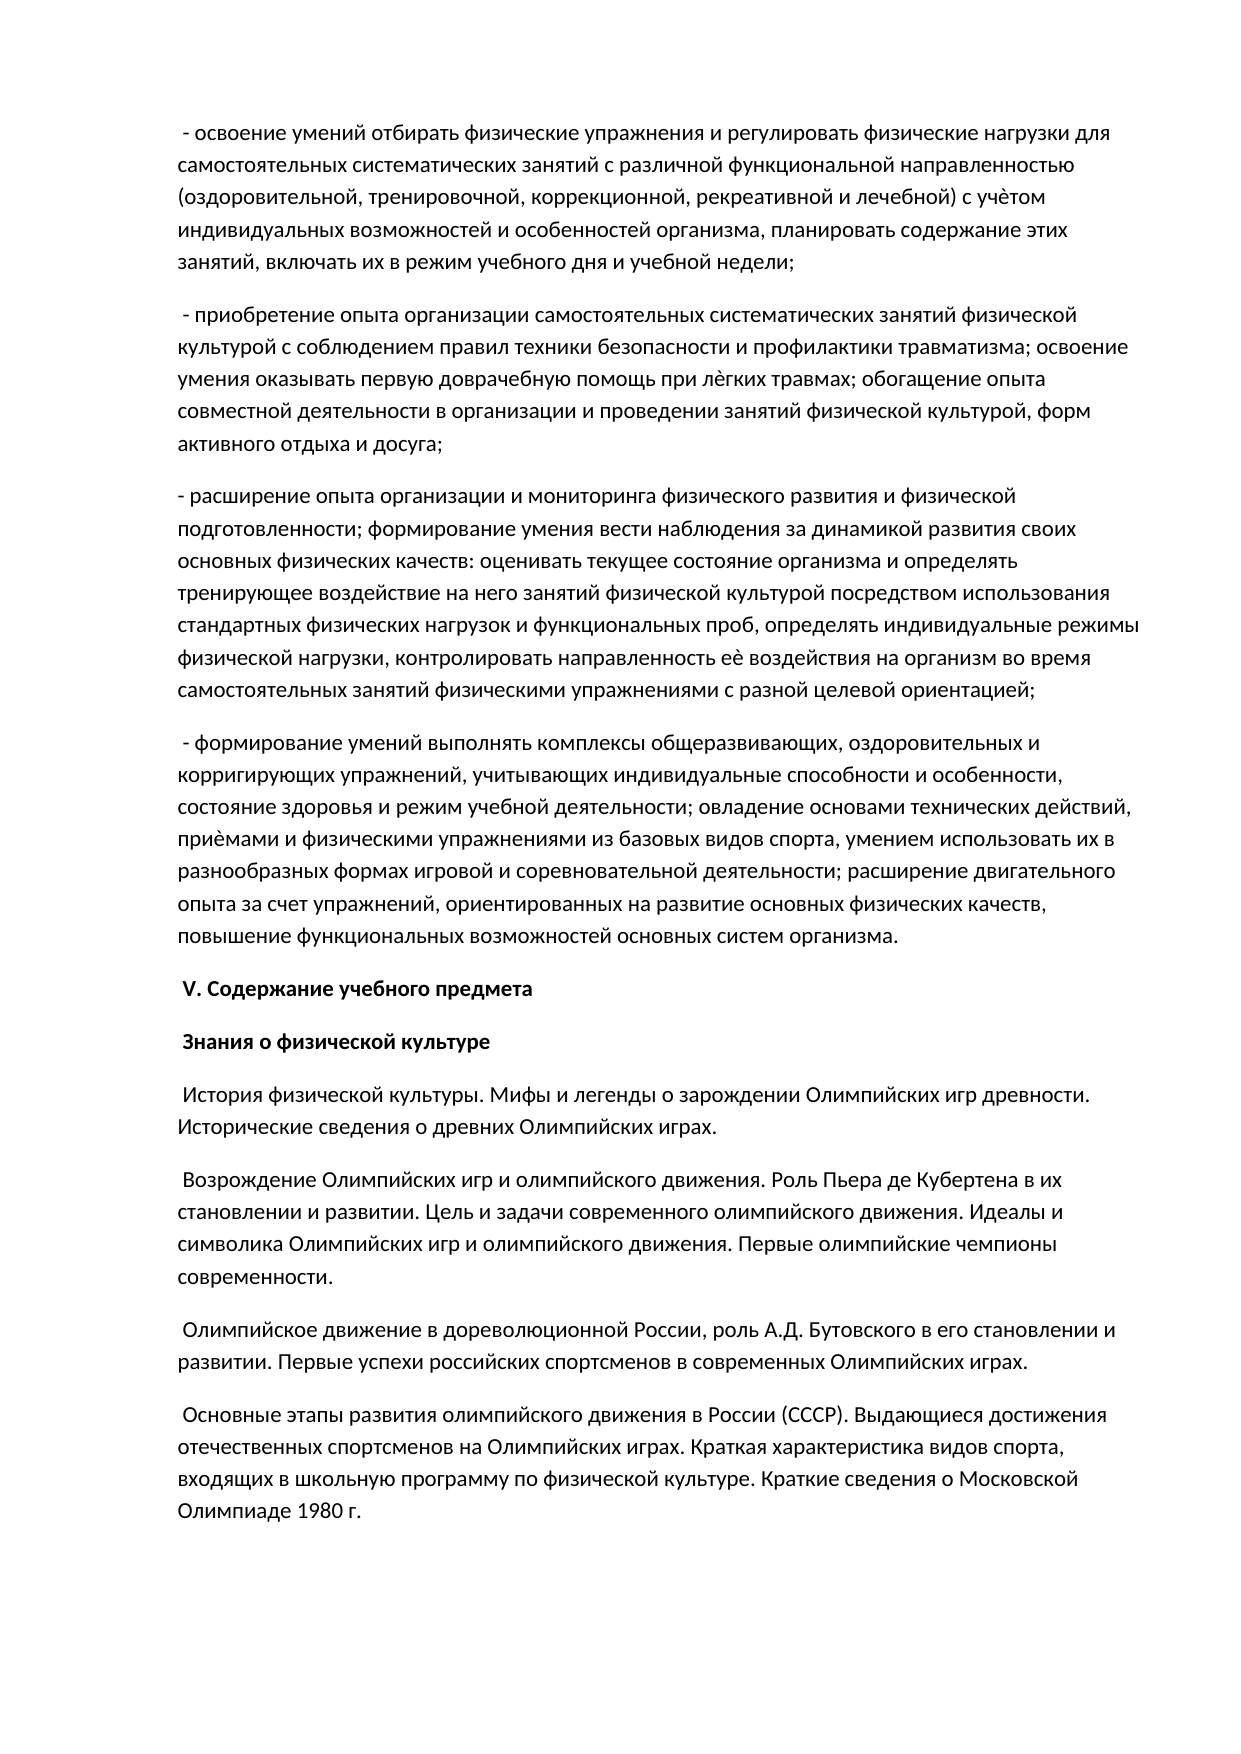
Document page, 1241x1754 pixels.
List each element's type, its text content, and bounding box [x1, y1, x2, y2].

text Возрождение Олимпийских игр и олимпийского движения. Роль Пьера де Кубертена в их становлении и развитии. Цель и задачи современного олимпийского движения. Идеалы и символика Олимпийских игр и олимпийского движения. Первые олимпийские чемпионы современности. [177, 1165, 1152, 1290]
text - формирование умений выполнять комплексы общеразвивающих, оздоровительных и корригирующих упражнений, учитывающих индивидуальные способности и особенности, состояние здоровья и режим учебной деятельности; овладение основами технических действий, приѐмами и физическими упражнениями из базовых видов спорта, умением использовать их в разнообразных формах игровой и соревновательной деятельности; расширение двигательного опыта за счет упражнений, ориентированных на развитие основных физических качеств, повышение функциональных возможностей основных систем организма. [177, 728, 1152, 949]
text V. Содержание учебного предмета [177, 974, 1152, 1002]
text История физической культуры. Мифы и легенды о зарождении Олимпийских игр древности. Исторические сведения о древних Олимпийских играх. [177, 1080, 1152, 1140]
text Олимпийское движение в дореволюционной России, роль А.Д. Бутовского в его становлении и развитии. Первые успехи российских спортсменов в современных Олимпийских играх. [177, 1315, 1152, 1375]
text - приобретение опыта организации самостоятельных систематических занятий физической культурой с соблюдением правил техники безопасности и профилактики травматизма; освоение умения оказывать первую доврачебную помощь при лѐгких травмах; обогащение опыта совместной деятельности в организации и проведении занятий физической культурой, форм активного отдыха и досуга; [177, 300, 1152, 457]
text Основные этапы развития олимпийского движения в России (СССР). Выдающиеся достижения отечественных спортсменов на Олимпийских играх. Краткая характеристика видов спорта, входящих в школьную программу по физической культуре. Краткие сведения о Московской Олимпиаде 1980 г. [177, 1400, 1152, 1524]
text Знания о физической культуре [177, 1027, 1152, 1055]
text - расширение опыта организации и мониторинга физического развития и физической подготовленности; формирование умения вести наблюдения за динамикой развития своих основных физических качеств: оценивать текущее состояние организма и определять тренирующее воздействие на него занятий физической культурой посредством использования стандартных физических нагрузок и функциональных проб, определять индивидуальные режимы физической нагрузки, контролировать направленность еѐ воздействия на организм во время самостоятельных занятий физическими упражнениями с разной целевой ориентацией; [177, 482, 1152, 703]
text - освоение умений отбирать физические упражнения и регулировать физические нагрузки для самостоятельных систематических занятий с различной функциональной направленностью (оздоровительной, тренировочной, коррекционной, рекреативной и лечебной) с учѐтом индивидуальных возможностей и особенностей организма, планировать содержание этих занятий, включать их в режим учебного дня и учебной недели; [177, 118, 1152, 275]
